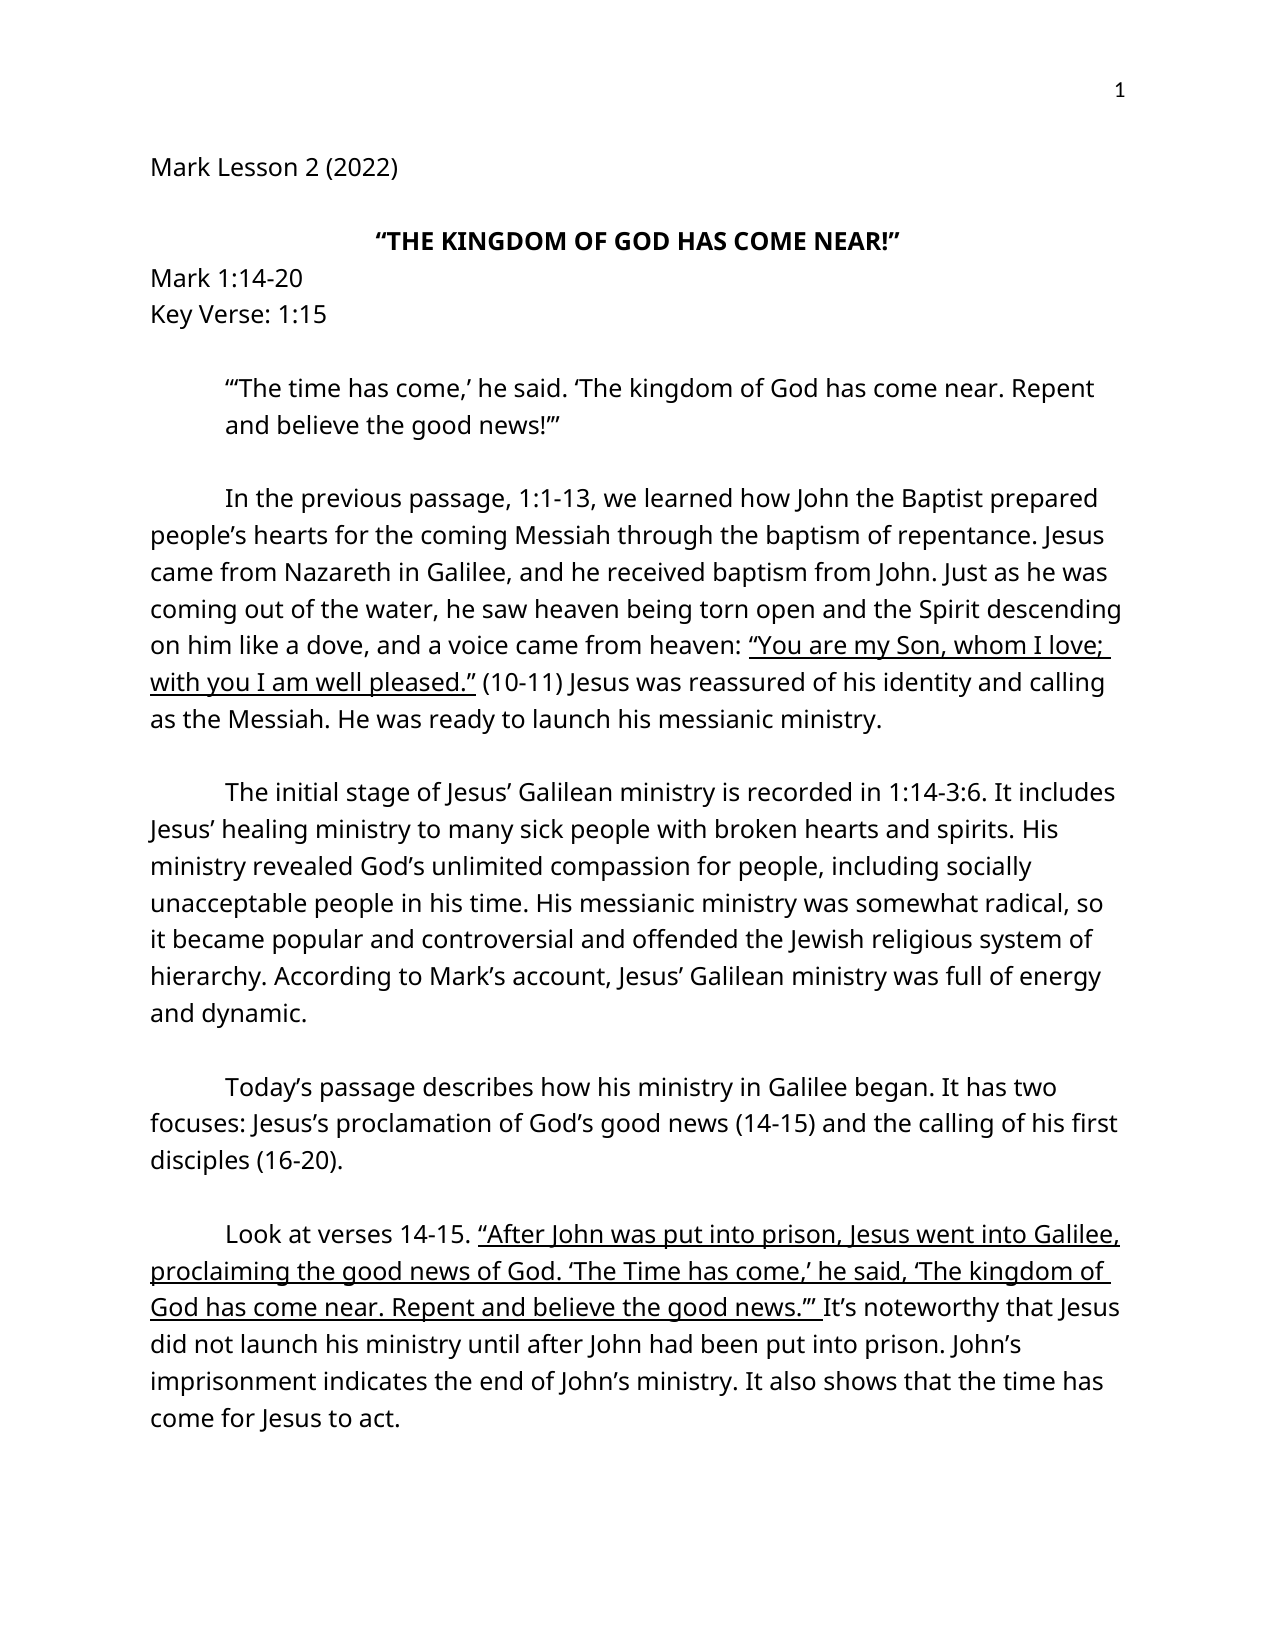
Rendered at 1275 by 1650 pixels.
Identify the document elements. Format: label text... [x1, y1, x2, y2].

text Today’s passage describes how his ministry in Galilee began. It has two focuses: Jesus’s proclamation of God’s good news (14-15) and the calling of his first disciples (16-20). [150, 1069, 1125, 1177]
text Mark 1:14-20 [150, 260, 1125, 294]
text “‘The time has come,’ he said. ‘The kingdom of God has come near. Repent and believe the good news!’” [225, 371, 1125, 441]
text “THE KINGDOM OF GOD HAS COME NEAR!” [150, 223, 1125, 258]
text Key Verse: 1:15 [150, 297, 1125, 331]
text In the previous passage, 1:1-13, we learned how John the Baptist prepared people’s hearts for the coming Messiah through the baptism of repentance. Jesus came from Nazareth in Galilee, and he received baptism from John. Just as he was coming out of the water, he saw heaven being torn open and the Spirit descending on him like a dove, and a voice came from heaven: “You are my Son, whom I love; with you I am well pleased.” (10-11) Jesus was reassured of his identity and calling as the Messiah. He was ready to launch his messianic ministry. [150, 481, 1125, 736]
text Look at verses 14-15. “After John was put into prison, Jesus went into Galilee, proclaiming the good news of God. ‘The Time has come,’ he said, ‘The kingdom of God has come near. Repent and believe the good news.’” It’s noteworthy that Jesus did not launch his ministry until after John had been put into prison. John’s imprisonment indicates the end of John’s ministry. It also shows that the time has come for Jesus to act. [150, 1216, 1125, 1434]
text Mark Lesson 2 (2022) [150, 150, 1125, 184]
text The initial stage of Jesus’ Galilean ministry is recorded in 1:14-3:6. It includes Jesus’ healing ministry to many sick people with broken hearts and spirits. His ministry revealed God’s unlimited compassion for people, including socially unacceptable people in his time. His messianic ministry was somewhat radical, so it became popular and controversial and offended the Jewish religious system of hierarchy. According to Mark’s account, Jesus’ Galilean ministry was full of energy and dynamic. [150, 775, 1125, 1030]
